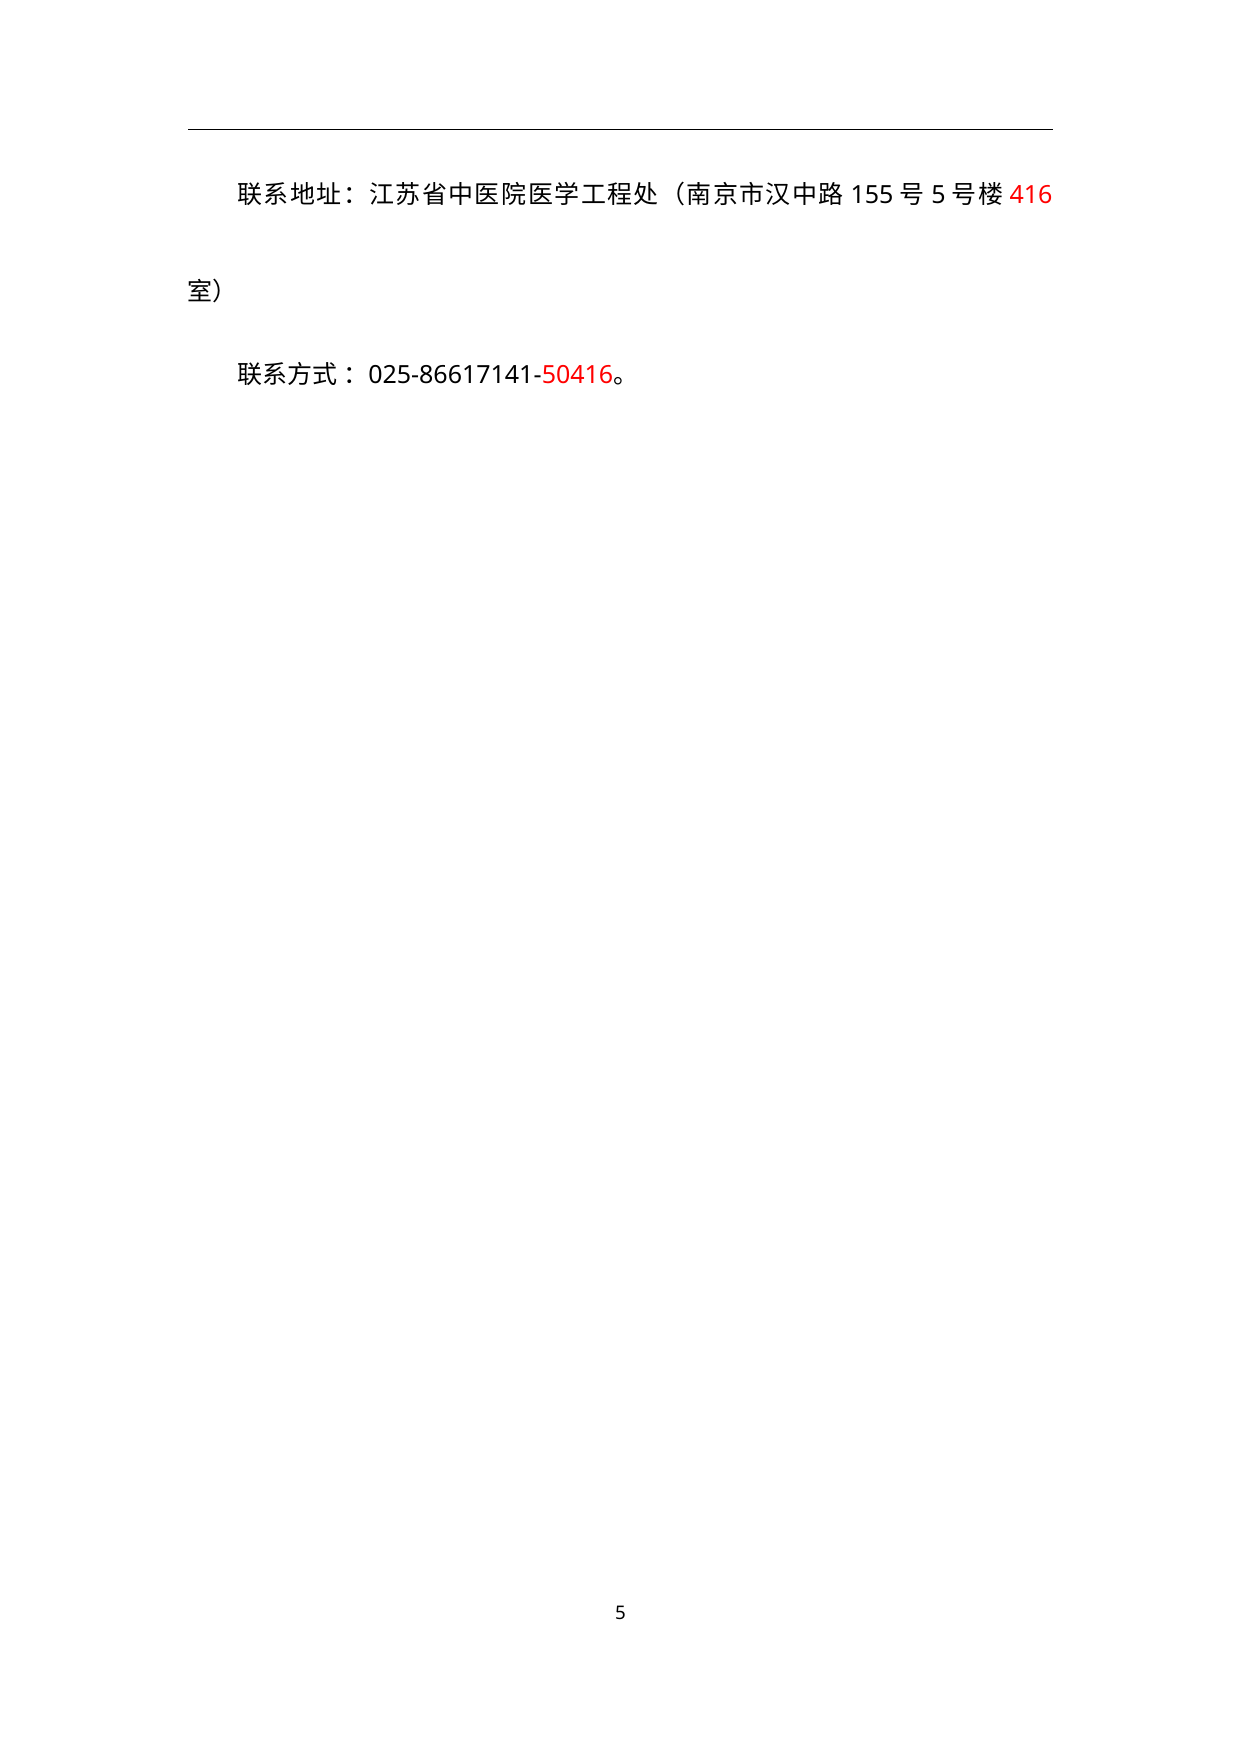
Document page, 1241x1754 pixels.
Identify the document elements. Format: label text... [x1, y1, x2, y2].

text 联系方式 ：025-86617141-50416。 [187, 340, 1053, 405]
text 联系地址：江苏省中医院医学工程处（南京市汉中路155号5号楼416室） [187, 160, 1053, 322]
